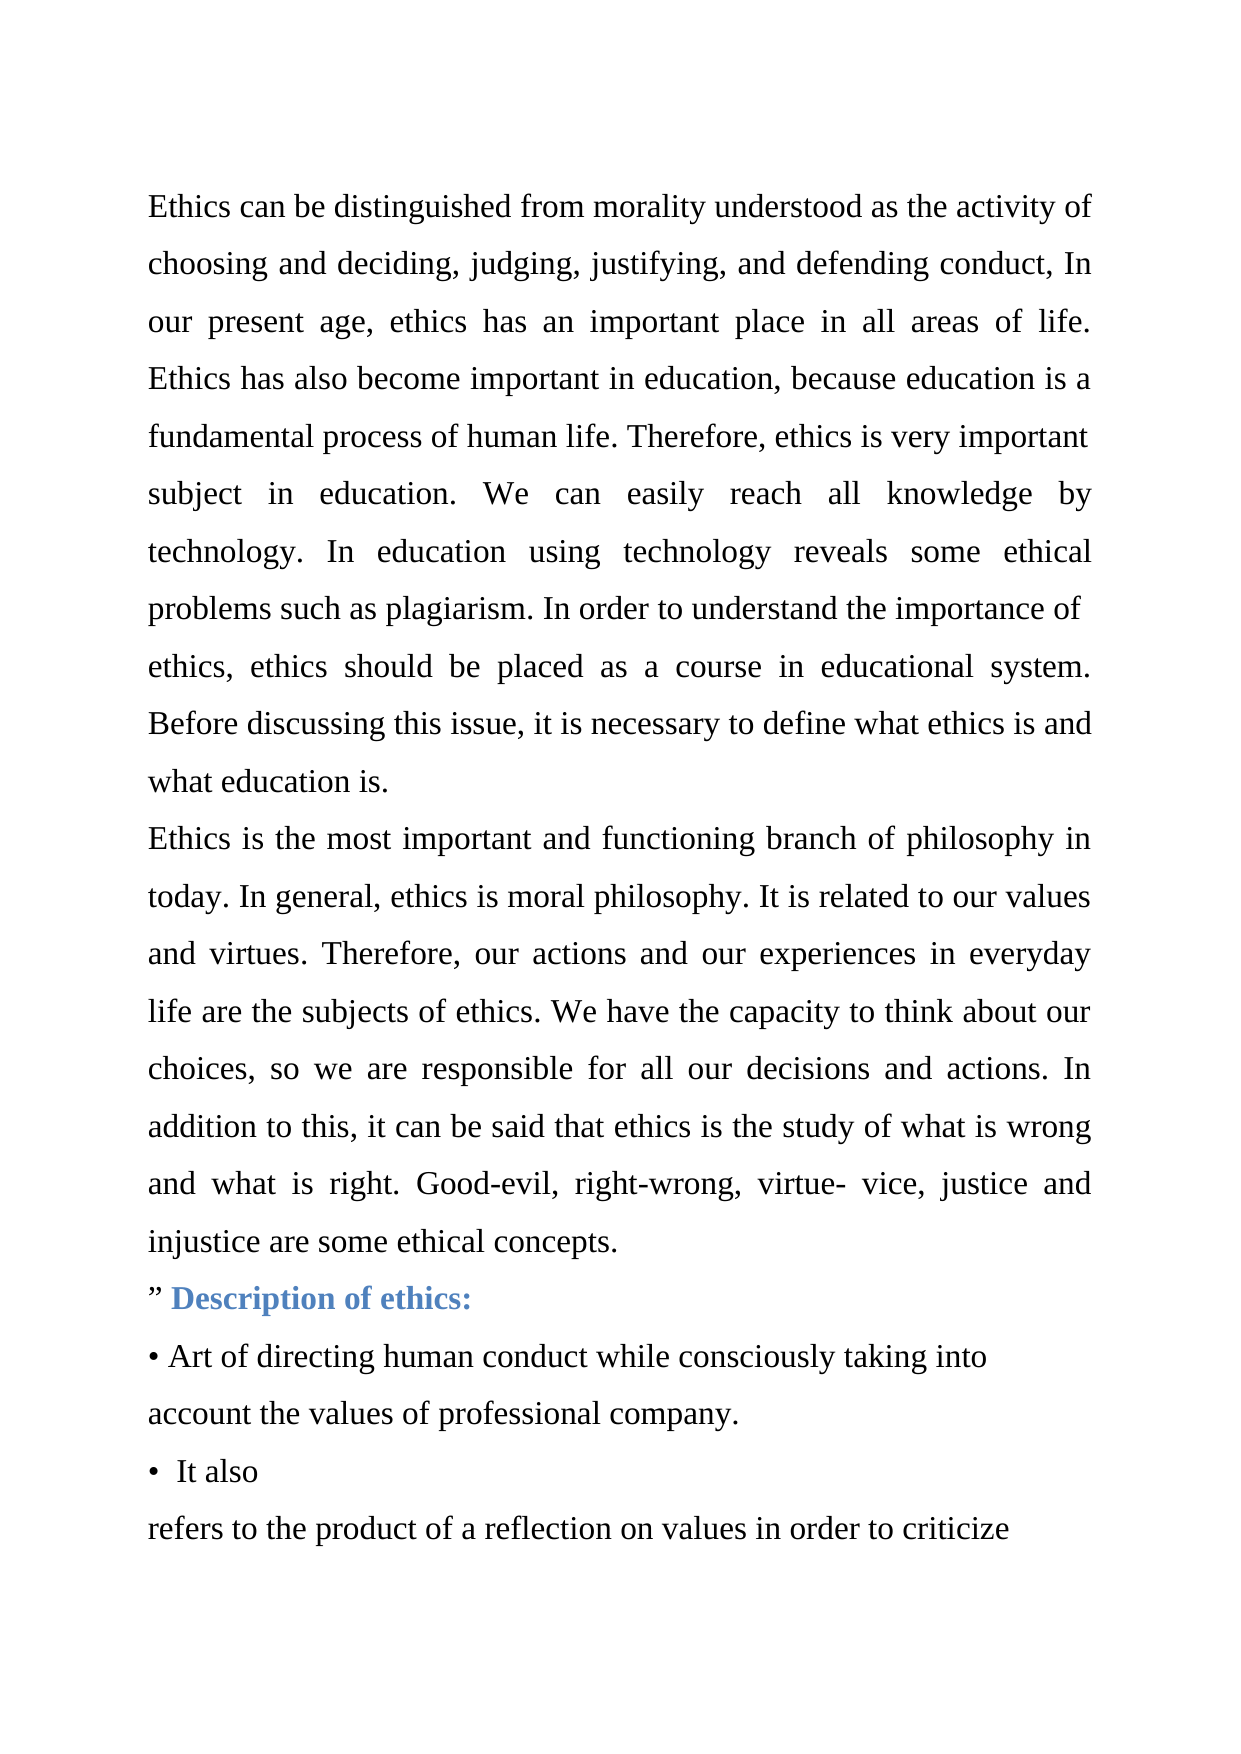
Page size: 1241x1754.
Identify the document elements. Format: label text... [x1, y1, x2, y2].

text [148, 1451, 1093, 1547]
text • Art of directing human conduct while consciously taking into account the values of professional company. [148, 1336, 1093, 1432]
text ” Description of ethics: [148, 1278, 1093, 1317]
text subject in education. We can easily reach all knowledge by technology. In education using technology reveals some ethical problems such as plagiarism. In order to understand the importance of [148, 473, 1093, 627]
text Ethics can be distinguished from morality understood as the activity of choosing and deciding, judging, justifying, and defending conduct, In our present age, ethics has an important place in all areas of life. Ethics has also become important in education, because education is a fundamental process of human life. Therefore, ethics is very important [148, 186, 1093, 454]
text ethics, ethics should be placed as a course in educational system. Before discussing this issue, it is necessary to define what ethics is and what education is. [148, 646, 1093, 799]
text Ethics is the most important and functioning branch of philosophy in today. In general, ethics is moral philosophy. It is related to our values and virtues. Therefore, our actions and our experiences in everyday life are the subjects of ethics. We have the capacity to think about our choices, so we are responsible for all our decisions and actions. In addition to this, it can be said that ethics is the study of what is wrong and what is right. Good-evil, right-wrong, virtue- vice, justice and injustice are some ethical concepts. [148, 818, 1093, 1259]
